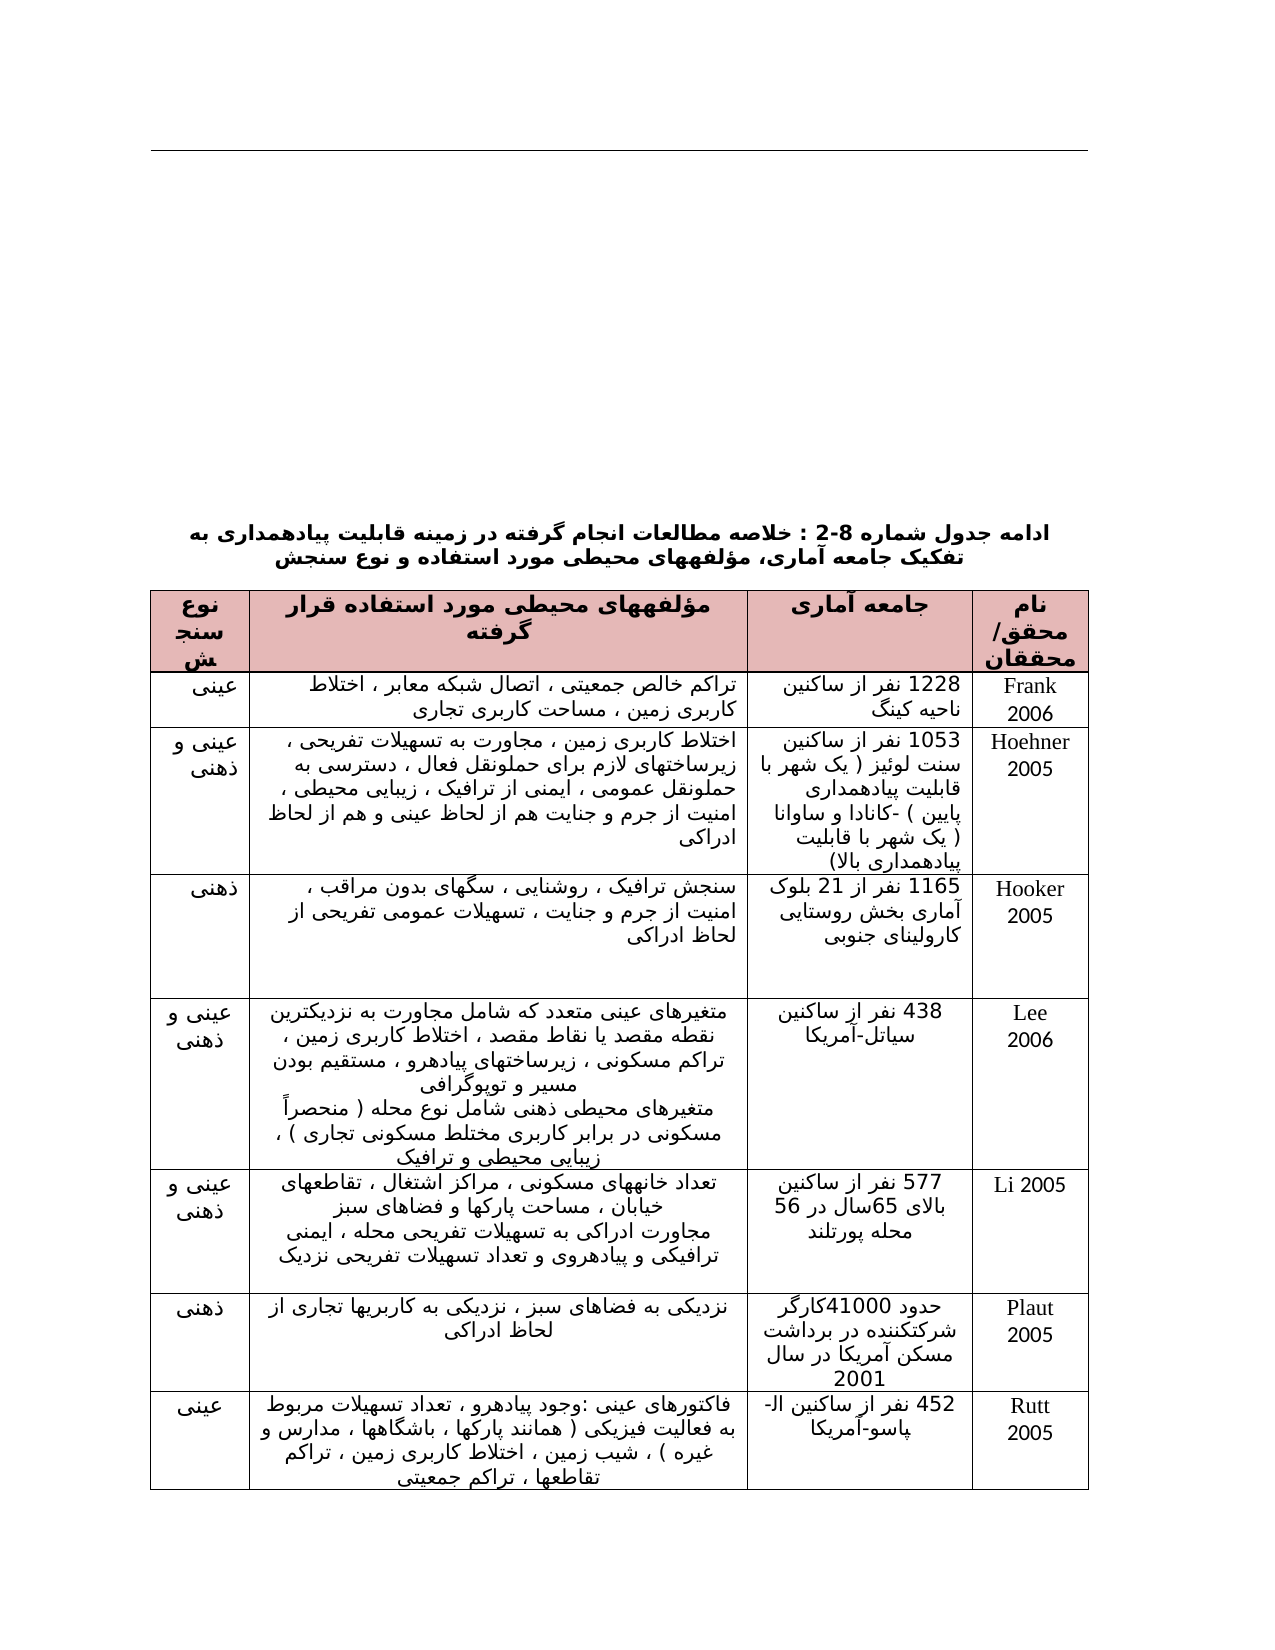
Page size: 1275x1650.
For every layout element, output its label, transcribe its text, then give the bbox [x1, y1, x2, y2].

table_cell فاکتورهای عینی :وجود پیادهرو ، تعداد تسهیلات مربوط به فعالیت فیزیکی ( همانند پارکها ، باشگاهها ، مدارس و غیره ) ، شیب زمین ، اختلاط کاربری زمین ، تراکم تقاطعها ، تراکم جمعیتی [250, 1392, 747, 1489]
table_cell عینی [151, 673, 249, 727]
table_cell حدود 41000کارگر شرکتکننده در برداشت مسکن آمریکا در سال 2001 [748, 1294, 972, 1391]
table_cell متغیرهای عینی متعدد که شامل مجاورت به نزدیکترین نقطه مقصد یا نقاط مقصد ، اختلاط کاربری زمین ، تراکم مسکونی ، زیرساختهای پیادهرو ، مستقیم بودن مسیر و توپوگرافی متغیرهای محیطی ذهنی شامل نوع محله ( منحصراً مسکونی در برابر کاربری مختلط مسکونی تجاری ) ، زیبایی محیطی و ترافیک [250, 999, 747, 1169]
table_cell Hooker 2005 [973, 875, 1088, 998]
table_cell ذهنی [151, 875, 249, 998]
table_cell نزدیکی به فضاهای سبز ، نزدیکی به کاربریها تجاری از لحاظ ادراکی [250, 1294, 747, 1391]
table_cell Li 2005 [973, 1170, 1088, 1293]
table_cell عینی و ذهنی [151, 728, 249, 873]
table_cell جامعه آماری [748, 591, 972, 671]
table_cell عینی و ذهنی [151, 999, 249, 1169]
table_cell مؤلفههای محیطی مورد استفاده قرار گرفته [250, 591, 747, 671]
table_cell 1053 نفر از ساکنین سنت لوئیز ( یک شهر با قابلیت پیادهمداری پایین ) -کانادا و ساوانا ( یک شهر با قابلیت پیادهمداری بالا) [748, 728, 972, 873]
table_cell Frank 2006 [973, 673, 1088, 727]
table_cell 438 نفر از ساکنین سیاتل-آمریکا [748, 999, 972, 1169]
table_cell ادامه جدول شماره 8-2 : خلاصه مطالعات انجام گرفته در زمینه قابلیت پیادهمداری به تفکیک جامعه آماری، مؤلفههای محیطی مورد استفاده و نوع سنجش [151, 151, 1088, 590]
table_cell 452 نفر از ساکنین الپاسو-آمریکا [748, 1392, 972, 1489]
table_cell نام محقق/ محققان [973, 591, 1088, 671]
table_cell ذهنی [151, 1294, 249, 1391]
table_cell تراکم خالص جمعیتی ، اتصال شبکه معابر ، اختلاط کاربری زمین ، مساحت کاربری تجاری [250, 673, 747, 727]
table_cell عینی و ذهنی [151, 1170, 249, 1293]
table_cell 1165 نفر از 21 بلوک آماری بخش روستایی کارولینای جنوبی [748, 875, 972, 998]
table_cell نوع سنجش [151, 591, 249, 671]
table_cell تعداد خانههای مسکونی ، مراکز اشتغال ، تقاطعهای خیابان ، مساحت پارکها و فضاهای سبز مجاورت ادراکی به تسهیلات تفریحی محله ، ایمنی ترافیکی و پیادهروی و تعداد تسهیلات تفریحی نزدیک [250, 1170, 747, 1293]
table_cell Lee 2006 [973, 999, 1088, 1169]
table_cell عینی [151, 1392, 249, 1489]
table_cell Rutt 2005 [973, 1392, 1088, 1489]
table_cell اختلاط کاربری زمین ، مجاورت به تسهیلات تفریحی ، زیرساختهای لازم برای حملونقل فعال ، دسترسی به حملونقل عمومی ، ایمنی از ترافیک ، زیبایی محیطی ، امنیت از جرم و جنایت هم از لحاظ عینی و هم از لحاظ ادراکی [250, 728, 747, 873]
table_cell سنجش ترافیک ، روشنایی ، سگهای بدون مراقب ، امنیت از جرم و جنایت ، تسهیلات عمومی تفریحی از لحاظ ادراکی [250, 875, 747, 998]
table_cell 577 نفر از ساکنین بالای 65سال در 56 محله پورتلند [748, 1170, 972, 1293]
table_cell Plaut 2005 [973, 1294, 1088, 1391]
table_cell 1228 نفر از ساکنین ناحیه کینگ [748, 673, 972, 727]
table_cell Hoehner 2005 [973, 728, 1088, 873]
